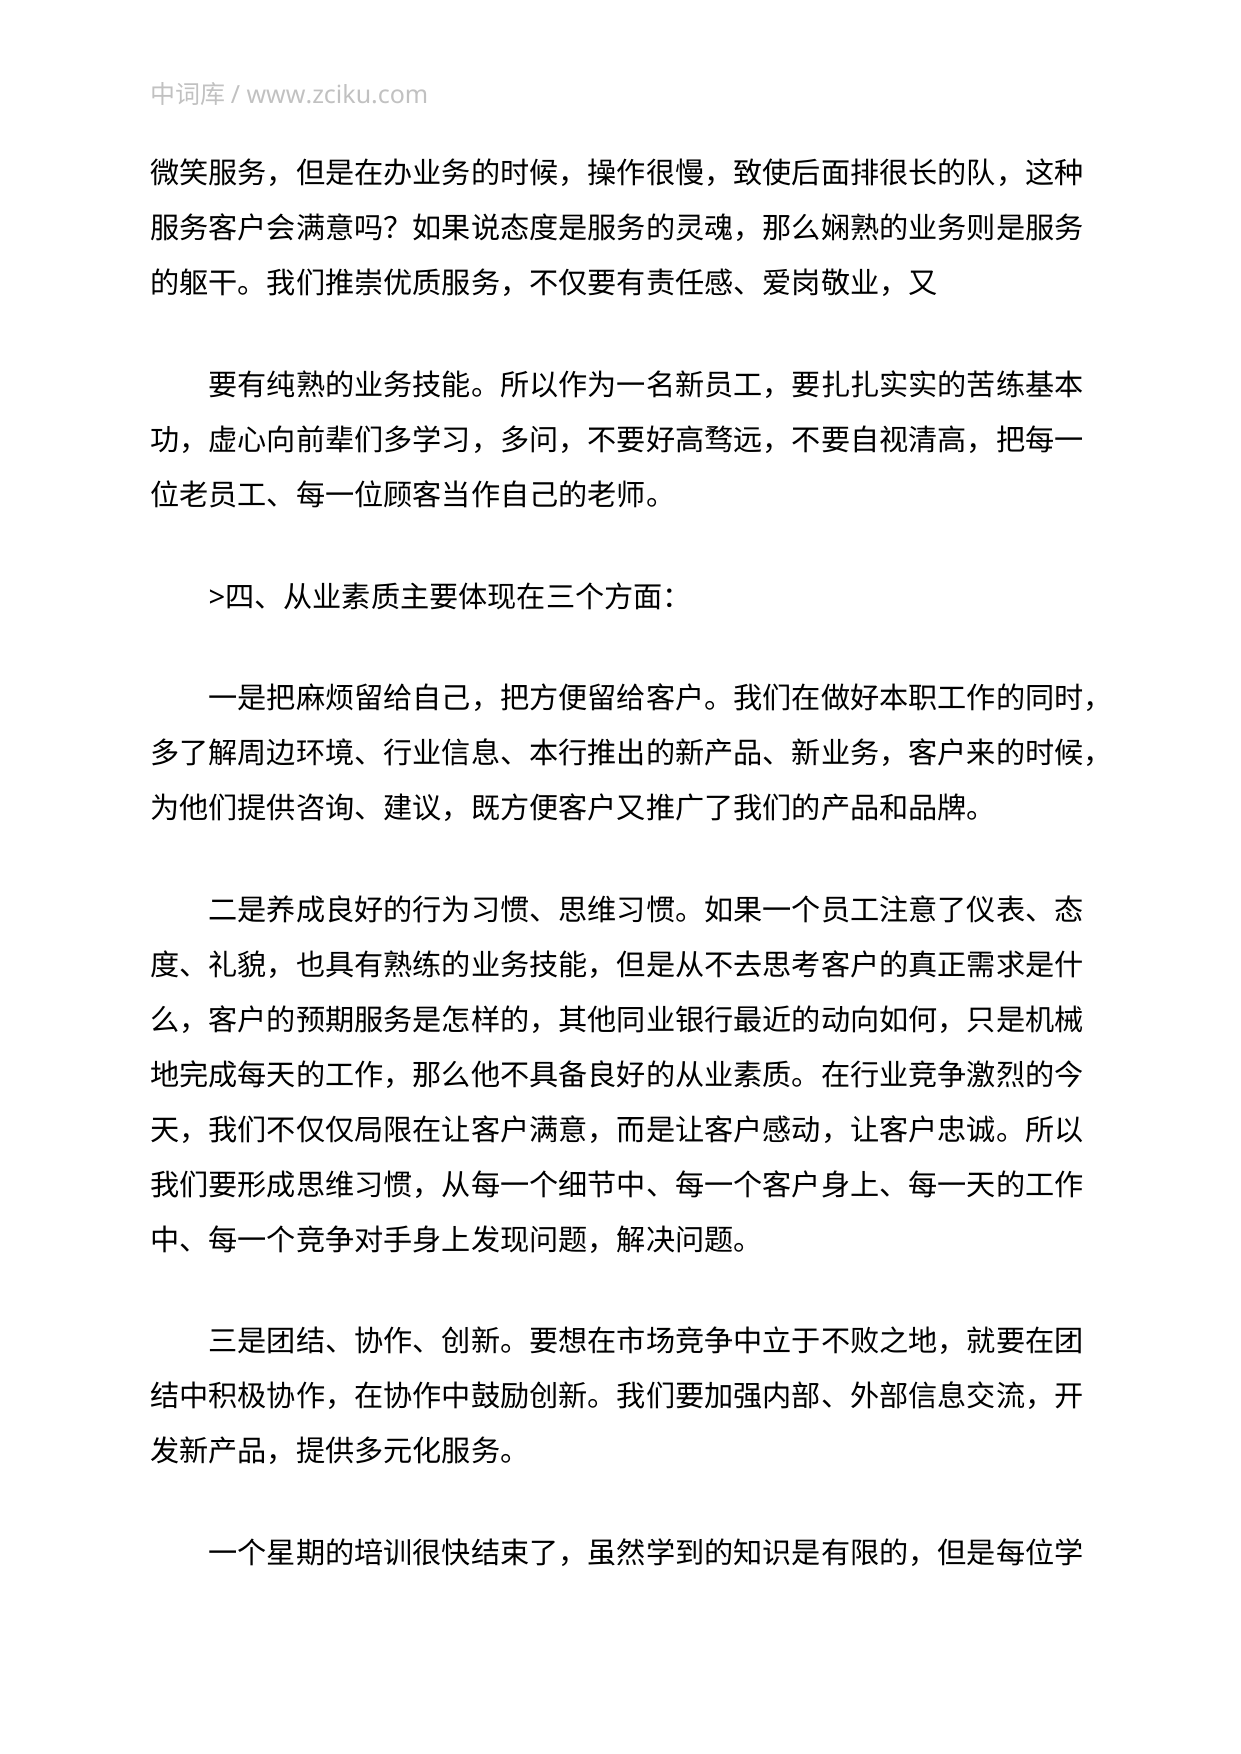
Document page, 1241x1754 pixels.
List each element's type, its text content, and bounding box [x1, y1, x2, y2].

text 二是养成良好的行为习惯、思维习惯。如果一个员工注意了仪表、态度、礼貌，也具有熟练的业务技能，但是从不去思考客户的真正需求是什么，客户的预期服务是怎样的，其他同业银行最近的动向如何，只是机械地完成每天的工作，那么他不具备良好的从业素质。在行业竞争激烈的今天，我们不仅仅局限在让客户满意，而是让客户感动，让客户忠诚。所以我们要形成思维习惯，从每一个细节中、每一个客户身上、每一天的工作中、每一个竞争对手身上发现问题，解决问题。 [150, 887, 1090, 1258]
text >四、从业素质主要体现在三个方面： [150, 573, 1090, 616]
text 要有纯熟的业务技能。所以作为一名新员工，要扎扎实实的苦练基本功，虚心向前辈们多学习，多问，不要好高骛远，不要自视清高，把每一位老员工、每一位顾客当作自己的老师。 [150, 362, 1090, 514]
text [150, 150, 1090, 302]
text 一是把麻烦留给自己，把方便留给客户。我们在做好本职工作的同时，多了解周边环境、行业信息、本行推出的新产品、新业务，客户来的时候，为他们提供咨询、建议，既方便客户又推广了我们的产品和品牌。 [150, 675, 1090, 827]
text 三是团结、协作、创新。要想在市场竞争中立于不败之地，就要在团结中积极协作，在协作中鼓励创新。我们要加强内部、外部信息交流，开发新产品，提供多元化服务。 [150, 1318, 1090, 1470]
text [150, 1529, 1090, 1572]
